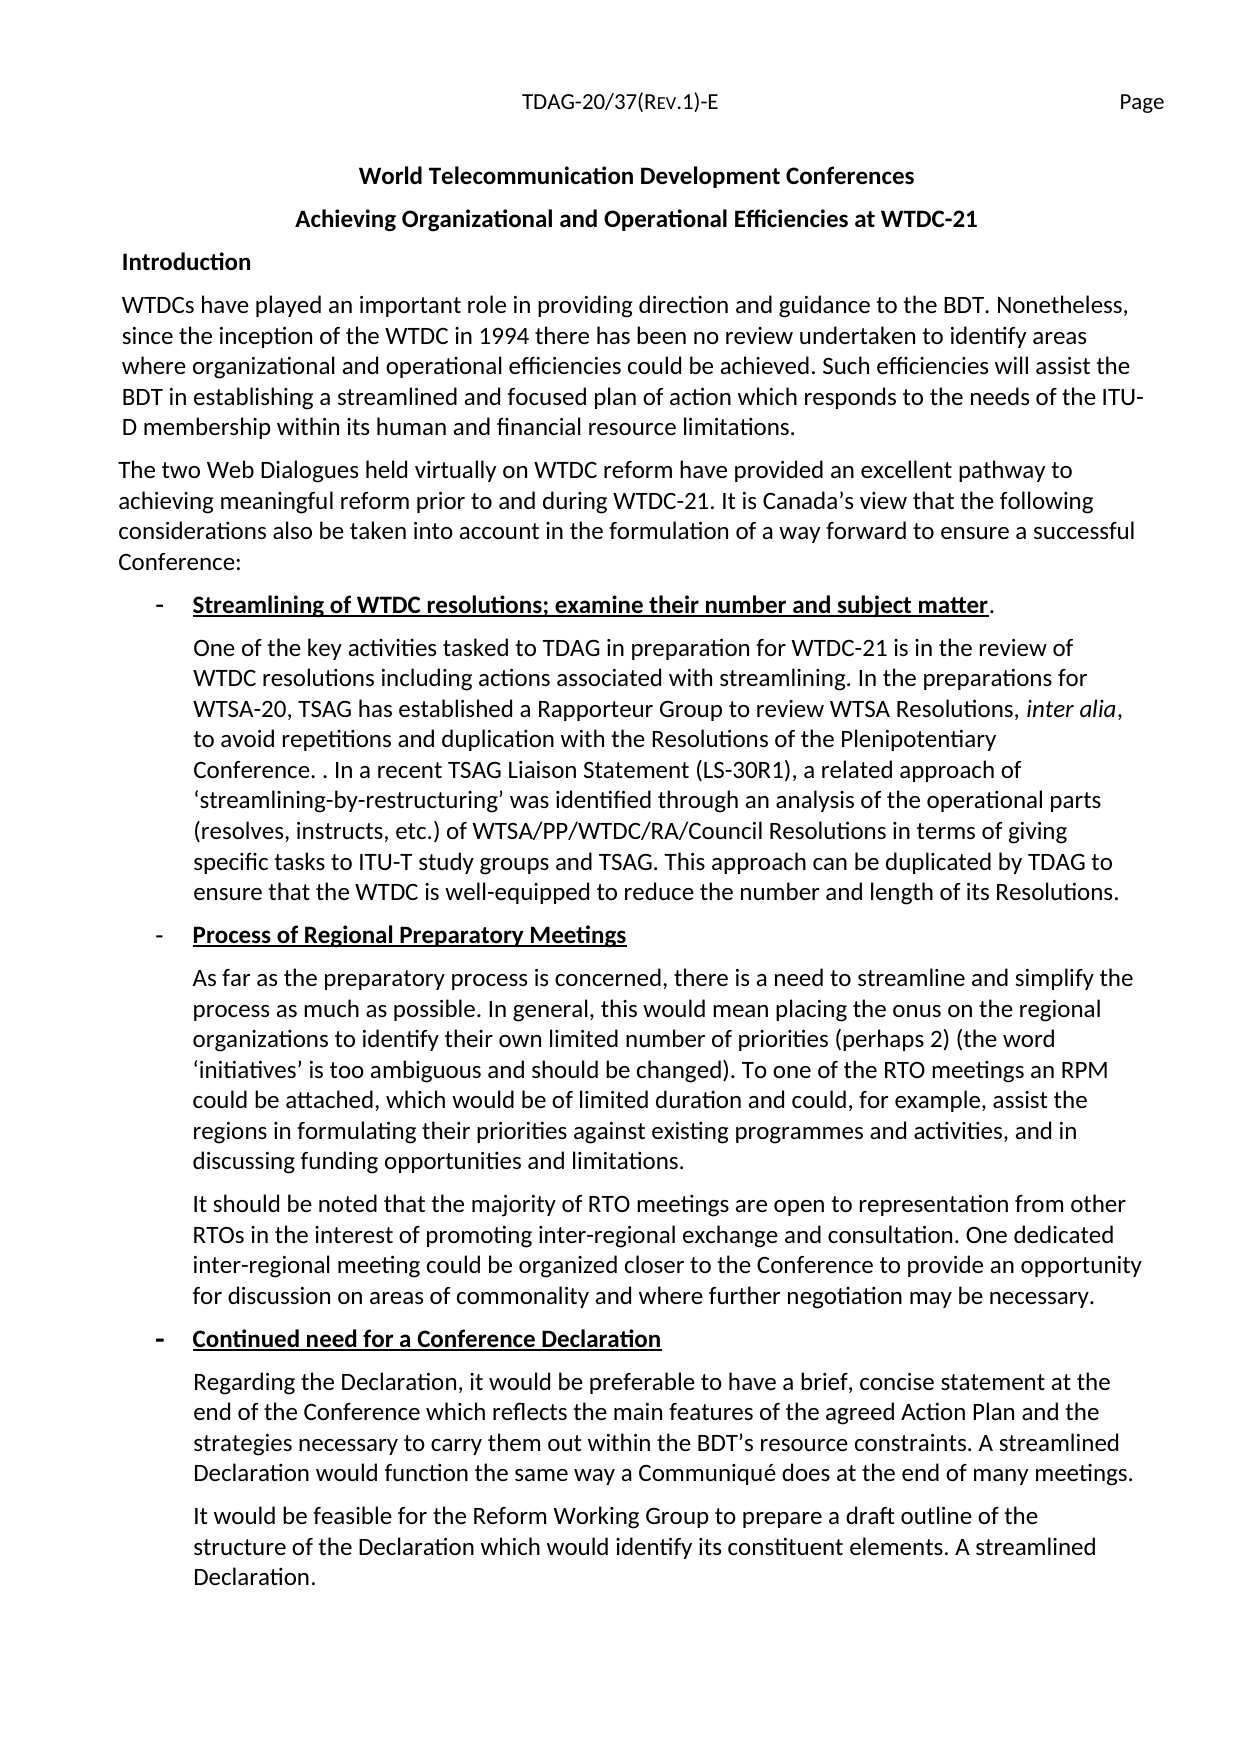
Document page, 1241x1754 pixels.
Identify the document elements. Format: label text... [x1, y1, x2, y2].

list It would be feasible for the Reform Working Group to prepare a draft outline of the structure of the Declaration which would identify its constituent elements. A streamlined Declaration. [193, 1501, 1137, 1592]
list It should be noted that the majority of RTO meetings are open to representation from other RTOs in the interest of promoting inter-regional exchange and consultation. One dedicated inter-regional meeting could be organized closer to the Conference to provide an opportunity for discussion on areas of commonality and where further negotiation may be necessary. [192, 1188, 1152, 1310]
list One of the key activities tasked to TDAG in preparation for WTDC-21 is in the review of WTDC resolutions including actions associated with streamlining. In the preparations for WTSA-20, TSAG has established a Rapporteur Group to review WTSA Resolutions, inter alia, to avoid repetitions and duplication with the Resolutions of the Plenipotentiary Conference. . In a recent TSAG Liaison Statement (LS-30R1), a related approach of ‘streamlining-by-restructuring’ was identified through an analysis of the operational parts (resolves, instructs, etc.) of WTSA/PP/WTDC/RA/Council Resolutions in terms of giving specific tasks to ITU-T study groups and TSAG. This approach can be duplicated by TDAG to ensure that the WTDC is well-equipped to reduce the number and length of its Resolutions. [193, 632, 1137, 907]
list Continued need for a Conference Declaration [155, 1323, 1152, 1353]
text The two Web Dialogues held virtually on WTDC reform have provided an excellent pathway to achieving meaningful reform prior to and during WTDC-21. It is Canada’s view that the following considerations also be taken into account in the formulation of a way forward to ensure a successful Conference: [118, 454, 1152, 576]
list Streamlining of WTDC resolutions; examine their number and subject matter. [155, 589, 1152, 619]
list Process of Regional Preparatory Meetings [155, 919, 1152, 950]
list Regarding the Declaration, it would be preferable to have a brief, concise statement at the end of the Conference which reflects the main features of the agreed Action Plan and the strategies necessary to carry them out within the BDT’s resource constraints. A streamlined Declaration would function the same way a Communiqué does at the end of many meetings. [193, 1366, 1137, 1488]
text Introduction [122, 246, 1152, 277]
text World Telecommunication Development Conferences [122, 160, 1152, 191]
list As far as the preparatory process is concerned, there is a need to streamline and simplify the process as much as possible. In general, this would mean placing the onus on the regional organizations to identify their own limited number of priorities (perhaps 2) (the word ‘initiatives’ is too ambiguous and should be changed). To one of the RTO meetings an RPM could be attached, which would be of limited duration and could, for example, assist the regions in formulating their priorities against existing programmes and activities, and in discussing funding opportunities and limitations. [192, 962, 1152, 1176]
text Achieving Organizational and Operational Efficiencies at WTDC-21 [122, 203, 1152, 234]
text WTDCs have played an important role in providing direction and guidance to the BDT. Nonetheless, since the inception of the WTDC in 1994 there has been no review undertaken to identify areas where organizational and operational efficiencies could be achieved. Such efficiencies will assist the BDT in establishing a streamlined and focused plan of action which responds to the needs of the ITU-D membership within its human and financial resource limitations. [122, 289, 1152, 442]
